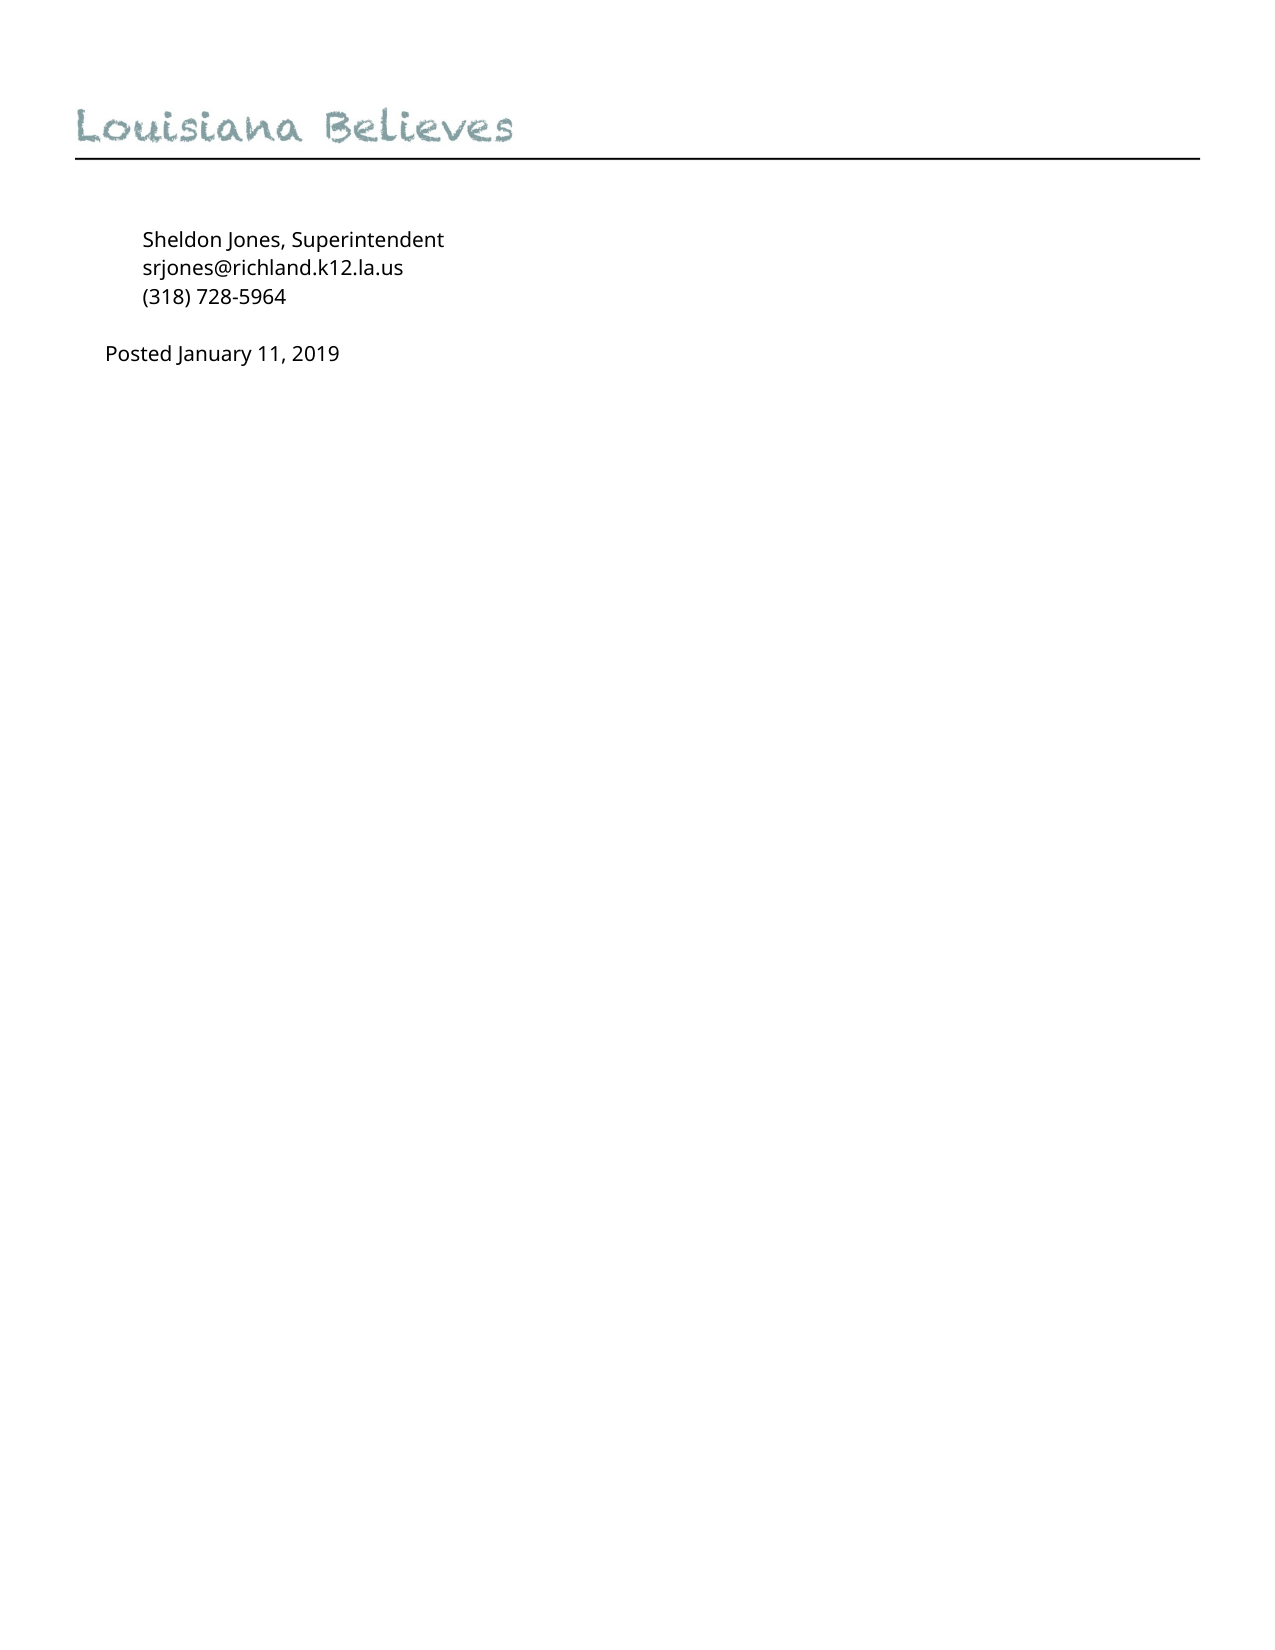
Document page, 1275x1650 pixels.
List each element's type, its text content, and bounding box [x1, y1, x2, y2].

text Sheldon Jones, Superintendent srjones@richland.k12.la.us (318) 728-5964 [142, 225, 1170, 310]
text Posted January 11, 2019 [105, 339, 1170, 368]
picture [75, 75, 1200, 174]
